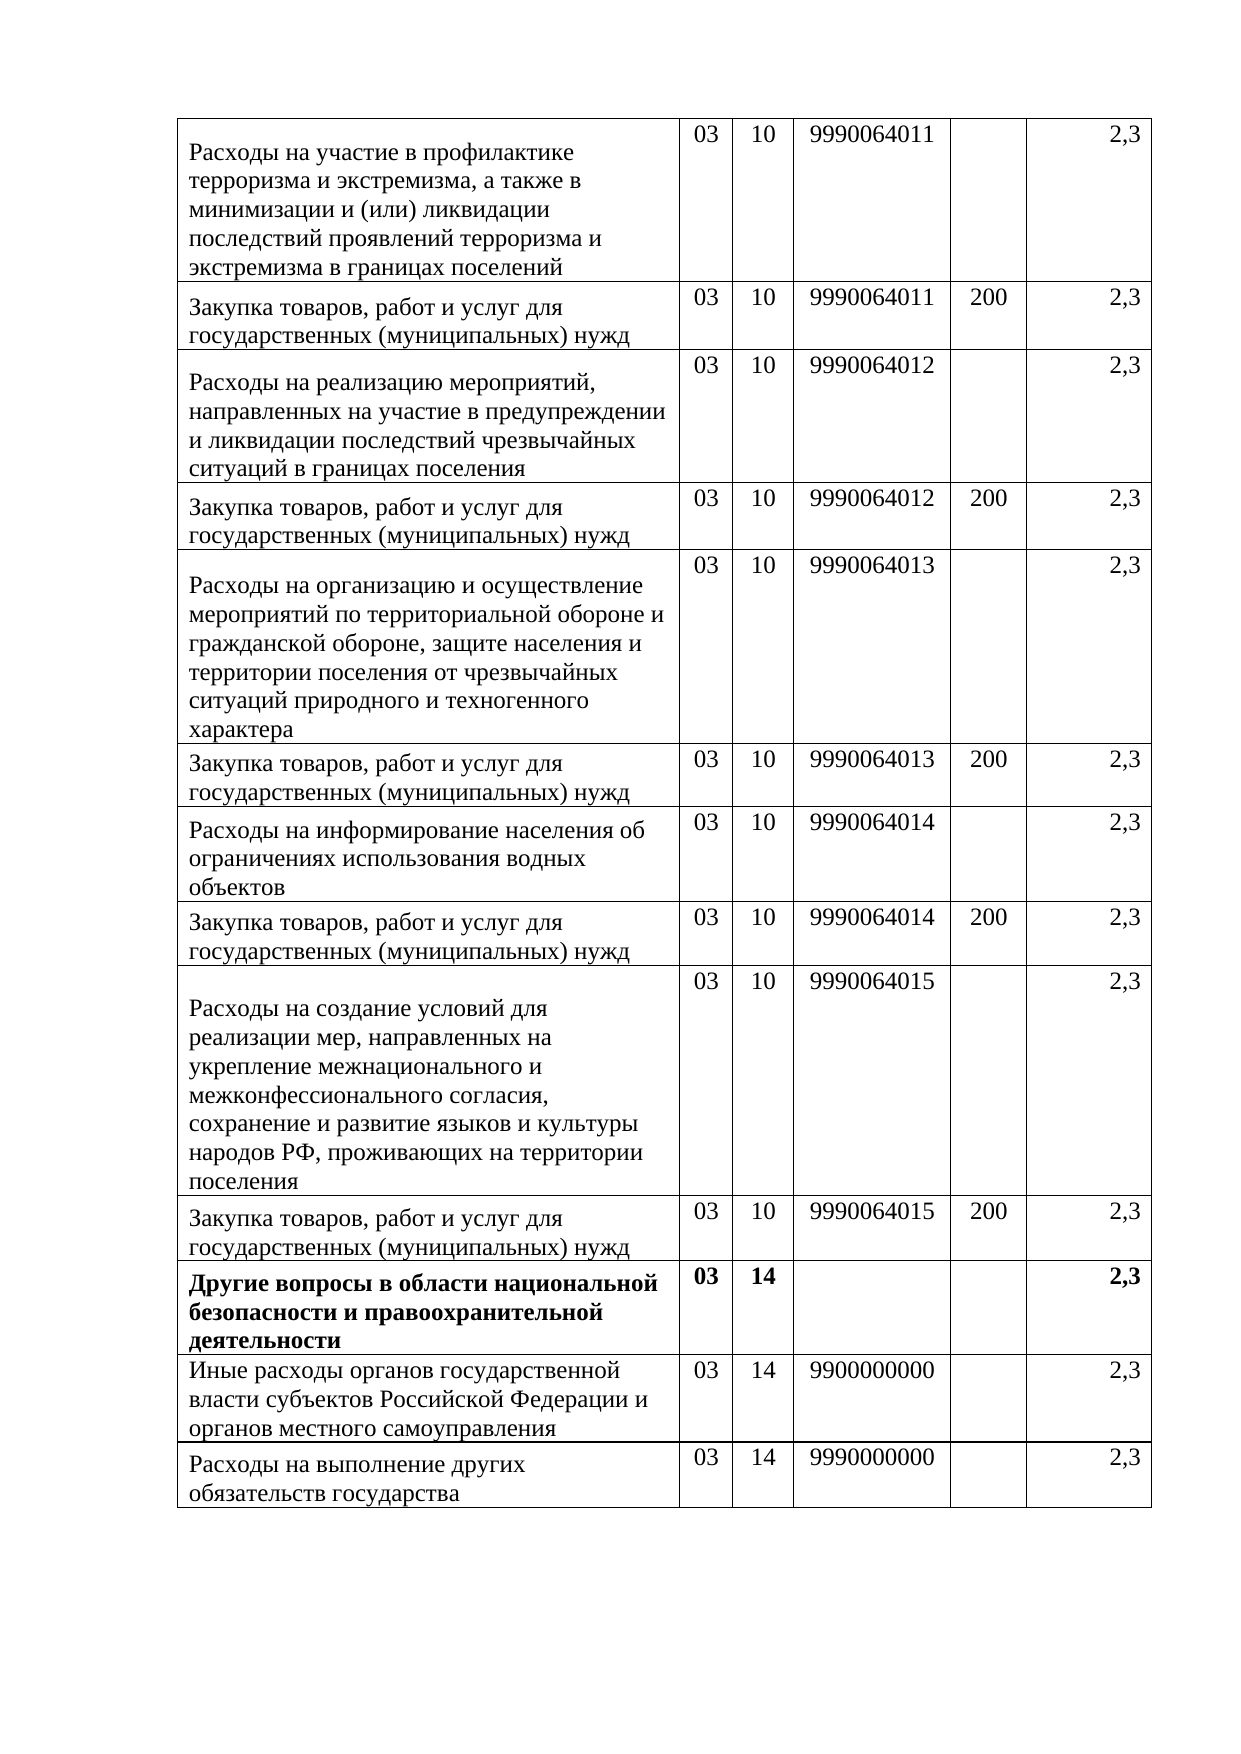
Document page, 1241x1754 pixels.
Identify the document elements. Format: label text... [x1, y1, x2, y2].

table_cell 2,3 [1027, 119, 1151, 281]
table_cell 2,3 [1027, 350, 1151, 482]
table_cell [951, 119, 1026, 281]
table_cell [951, 807, 1026, 901]
table_cell 9990064012 [794, 350, 950, 482]
table_cell 03 [680, 1355, 732, 1441]
table_cell 03 [680, 483, 732, 549]
table_cell 200 [951, 282, 1026, 349]
table_cell 2,3 [1027, 1355, 1151, 1441]
table_cell 2,3 [1027, 807, 1151, 901]
table_cell 03 [680, 350, 732, 482]
table_cell 9900000000 [794, 1355, 950, 1441]
table_cell 2,3 [1027, 744, 1151, 806]
table_cell 2,3 [1027, 1196, 1151, 1260]
table_cell 03 [680, 282, 732, 349]
table_cell 10 [733, 119, 793, 281]
table_cell Иные расходы органов государственной власти субъектов Российской Федерации и органов местного самоуправления [178, 1355, 679, 1441]
table_cell 10 [733, 807, 793, 901]
table_cell [951, 350, 1026, 482]
table_cell Закупка товаров, работ и услуг для государственных (муниципальных) нужд [178, 744, 679, 806]
table_cell Расходы на выполнение других обязательств государства [178, 1443, 679, 1507]
table_cell 14 [733, 1355, 793, 1441]
table_cell 2,3 [1027, 282, 1151, 349]
table_cell 9990000000 [794, 1443, 950, 1507]
table_cell Закупка товаров, работ и услуг для государственных (муниципальных) нужд [178, 282, 679, 349]
table_cell 03 [680, 1443, 732, 1507]
table_cell 2,3 [1027, 483, 1151, 549]
table_cell 10 [733, 282, 793, 349]
table_cell 10 [733, 550, 793, 743]
table_cell Другие вопросы в области национальной безопасности и правоохранительной деятельности [178, 1261, 679, 1354]
table_cell 2,3 [1027, 966, 1151, 1195]
table_cell [951, 1261, 1026, 1354]
table_cell 03 [680, 550, 732, 743]
table_cell [951, 966, 1026, 1195]
table_cell 10 [733, 483, 793, 549]
table_cell 10 [733, 1196, 793, 1260]
table_cell 14 [733, 1443, 793, 1507]
table_cell Закупка товаров, работ и услуг для государственных (муниципальных) нужд [178, 902, 679, 965]
table_cell Закупка товаров, работ и услуг для государственных (муниципальных) нужд [178, 1196, 679, 1260]
table_cell 9990064011 [794, 282, 950, 349]
table_cell 200 [951, 744, 1026, 806]
table_cell 9990064013 [794, 550, 950, 743]
table_cell 03 [680, 807, 732, 901]
table_cell 200 [951, 1196, 1026, 1260]
table_cell Закупка товаров, работ и услуг для государственных (муниципальных) нужд [178, 483, 679, 549]
table_cell 9990064015 [794, 1196, 950, 1260]
table_cell Расходы на реализацию мероприятий, направленных на участие в предупреждении и ликвидации последствий чрезвычайных ситуаций в границах поселения [178, 350, 679, 482]
table_cell 2,3 [1027, 902, 1151, 965]
table_cell 2,3 [1027, 1443, 1151, 1507]
table_cell 2,3 [1027, 550, 1151, 743]
table_cell 14 [733, 1261, 793, 1354]
table_cell Расходы на создание условий для реализации мер, направленных на укрепление межнационального и межконфессионального согласия, сохранение и развитие языков и культуры народов РФ, проживающих на территории поселения [178, 966, 679, 1195]
table_cell [794, 1261, 950, 1354]
table_cell 9990064012 [794, 483, 950, 549]
table_cell 200 [951, 483, 1026, 549]
table_cell 10 [733, 350, 793, 482]
table_cell [951, 550, 1026, 743]
table_cell 9990064014 [794, 807, 950, 901]
table_cell 10 [733, 966, 793, 1195]
table_cell 03 [680, 1261, 732, 1354]
table_cell Расходы на организацию и осуществление мероприятий по территориальной обороне и гражданской обороне, защите населения и территории поселения от чрезвычайных ситуаций природного и техногенного характера [178, 550, 679, 743]
table_cell 03 [680, 1196, 732, 1260]
table_cell [951, 1443, 1026, 1507]
table_cell 200 [951, 902, 1026, 965]
table_cell [951, 1355, 1026, 1441]
table_cell 03 [680, 744, 732, 806]
table_cell 9990064013 [794, 744, 950, 806]
table_cell 9990064014 [794, 902, 950, 965]
table_cell 03 [680, 902, 732, 965]
table_cell 9990064015 [794, 966, 950, 1195]
table_cell Расходы на информирование населения об ограничениях использования водных объектов [178, 807, 679, 901]
table_cell 2,3 [1027, 1261, 1151, 1354]
table_cell 03 [680, 966, 732, 1195]
table_cell 03 [680, 119, 732, 281]
table_cell 10 [733, 744, 793, 806]
table_cell Расходы на участие в профилактике терроризма и экстремизма, а также в минимизации и (или) ликвидации последствий проявлений терроризма и экстремизма в границах поселений [178, 119, 679, 281]
table_cell 10 [733, 902, 793, 965]
table_cell 9990064011 [794, 119, 950, 281]
